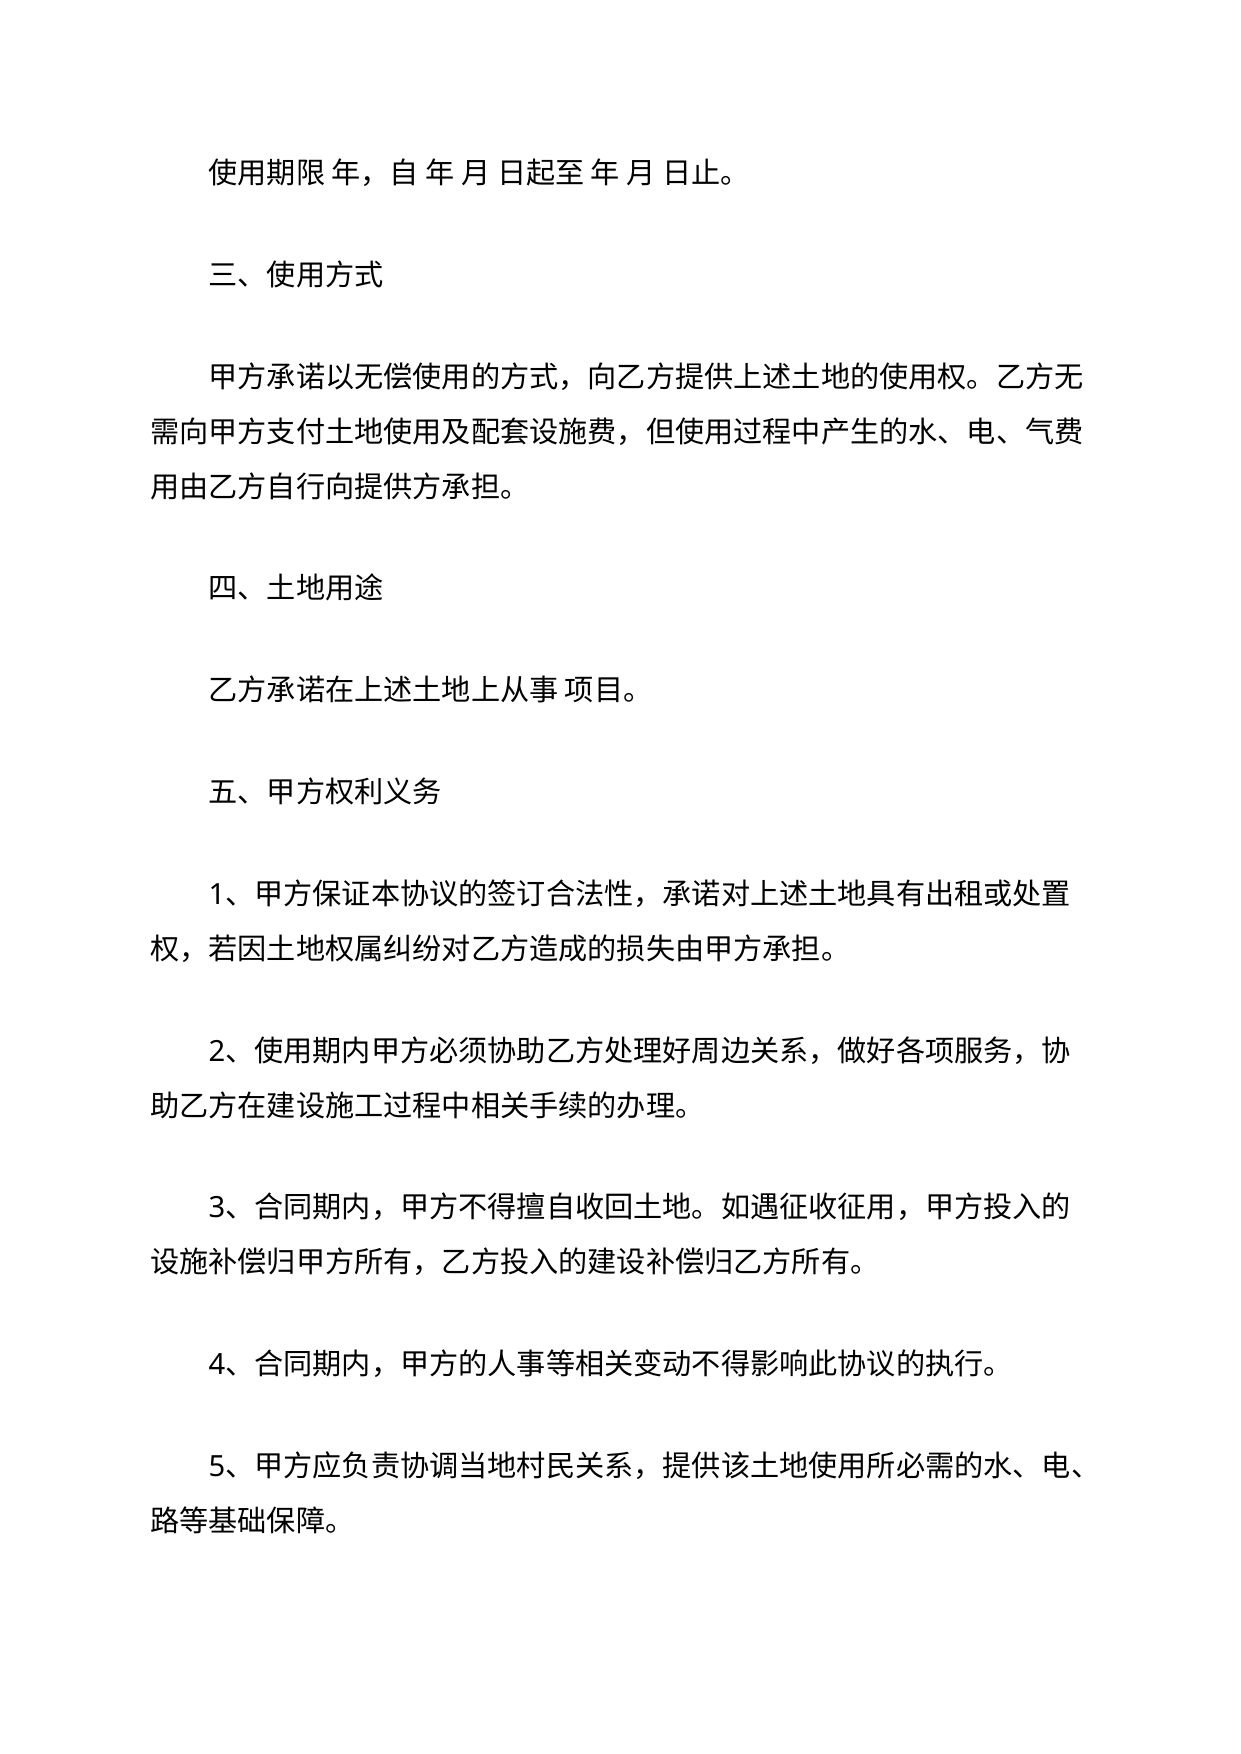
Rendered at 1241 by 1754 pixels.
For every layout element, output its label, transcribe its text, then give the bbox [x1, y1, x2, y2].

text 1、甲方保证本协议的签订合法性，承诺对上述土地具有出租或处置权，若因土地权属纠纷对乙方造成的损失由甲方承担。 [150, 870, 1090, 968]
text 4、合同期内，甲方的人事等相关变动不得影响此协议的执行。 [150, 1341, 1090, 1383]
text 三、使用方式 [150, 252, 1090, 294]
text 四、土地用途 [150, 565, 1090, 607]
text 乙方承诺在上述土地上从事 项目。 [150, 667, 1090, 709]
text 2、使用期内甲方必须协助乙方处理好周边关系，做好各项服务，协助乙方在建设施工过程中相关手续的办理。 [150, 1027, 1090, 1124]
text 使用期限 年，自 年 月 日起至 年 月 日止。 [150, 150, 1090, 192]
text 五、甲方权利义务 [150, 769, 1090, 811]
text 3、合同期内，甲方不得擅自收回土地。如遇征收征用，甲方投入的设施补偿归甲方所有，乙方投入的建设补偿归乙方所有。 [150, 1184, 1090, 1281]
text 5、甲方应负责协调当地村民关系，提供该土地使用所必需的水、电、路等基础保障。 [150, 1443, 1090, 1540]
text 甲方承诺以无偿使用的方式，向乙方提供上述土地的使用权。乙方无需向甲方支付土地使用及配套设施费，但使用过程中产生的水、电、气费用由乙方自行向提供方承担。 [150, 353, 1090, 506]
